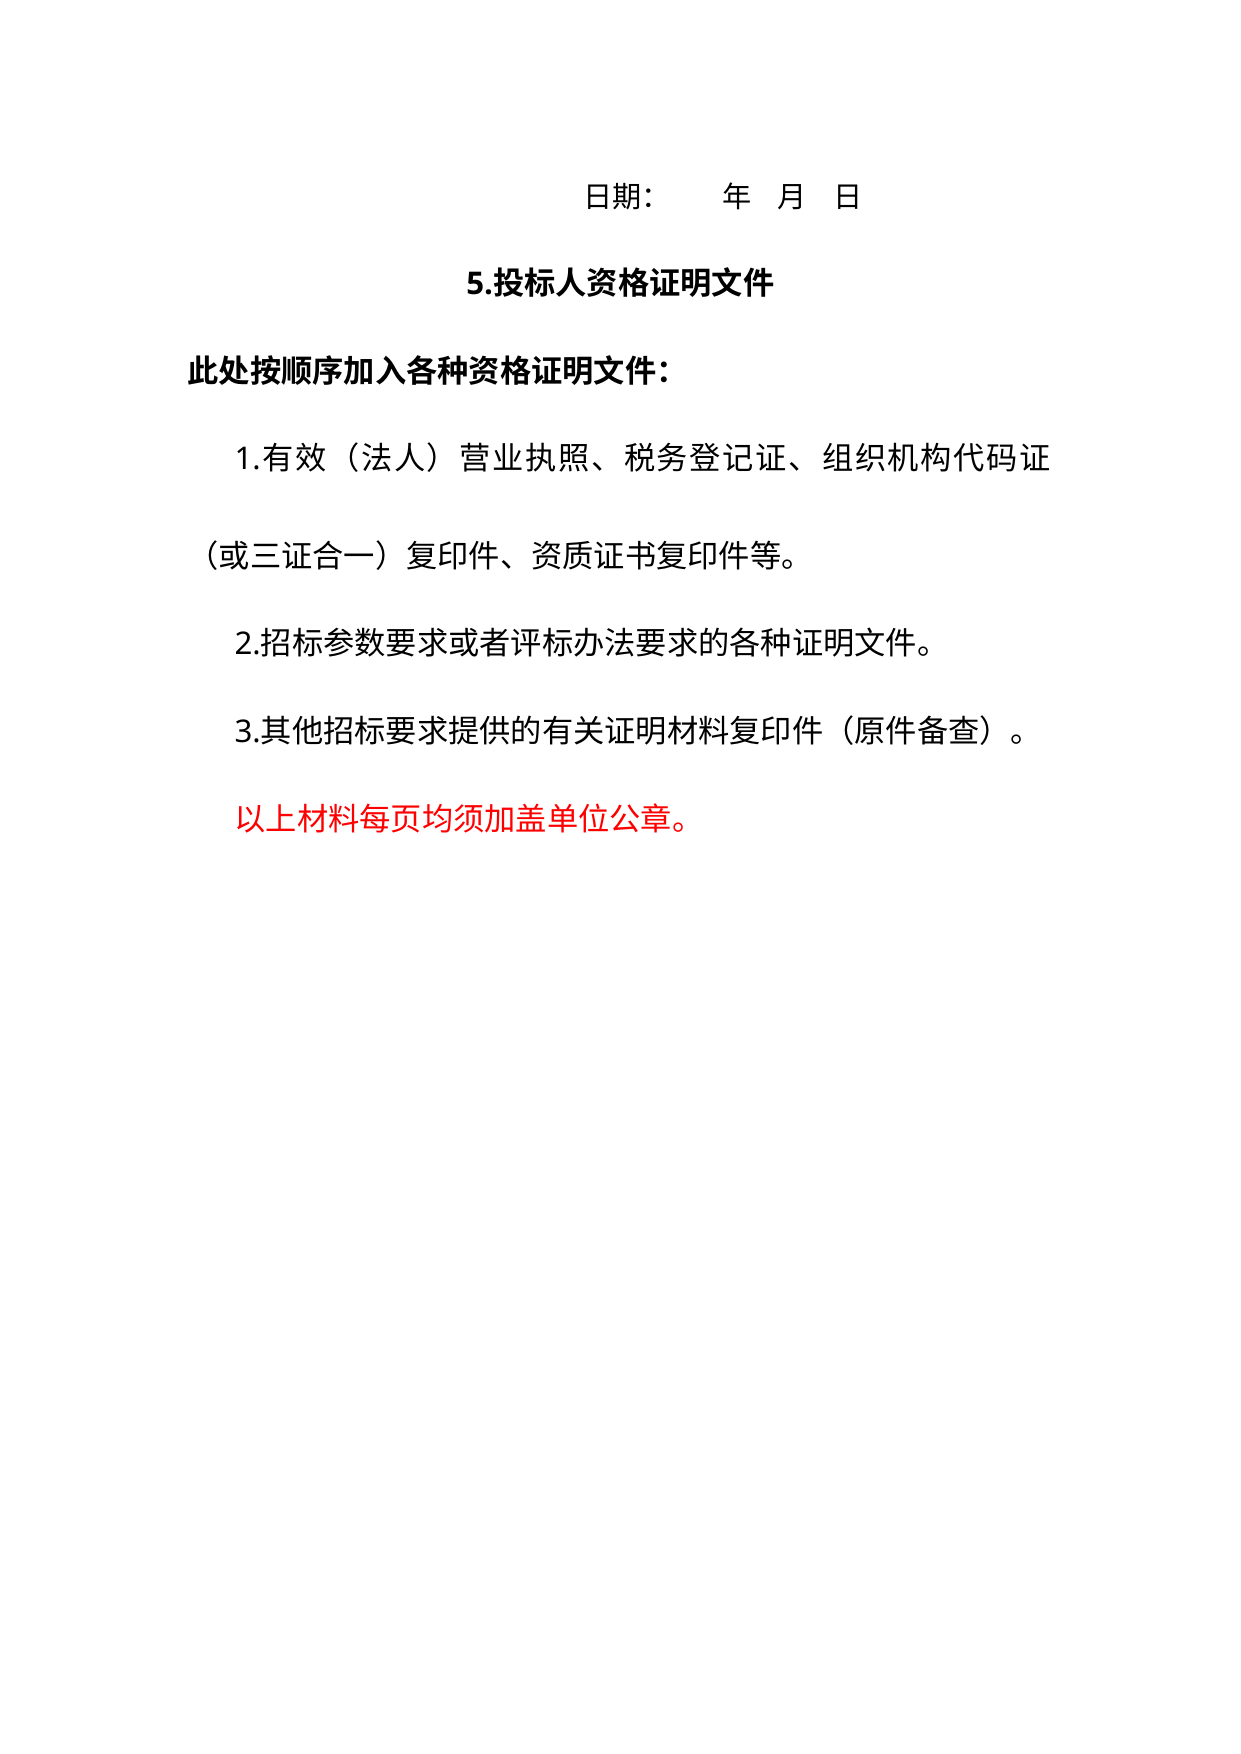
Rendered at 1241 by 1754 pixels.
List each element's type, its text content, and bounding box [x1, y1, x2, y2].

text 5.投标人资格证明文件 [187, 248, 1053, 313]
text 以上材料每页均须加盖单位公章。 [187, 784, 1053, 849]
text 2.招标参数要求或者评标办法要求的各种证明文件。 [187, 608, 1053, 673]
text 此处按顺序加入各种资格证明文件： [187, 336, 1053, 401]
text 日期： 年 月 日 [187, 162, 1053, 227]
text 3.其他招标要求提供的有关证明材料复印件（原件备查）。 [187, 696, 1053, 761]
text 1.有效（法人）营业执照、税务登记证、组织机构代码证（或三证合一）复印件、资质证书复印件等。 [187, 423, 1053, 586]
